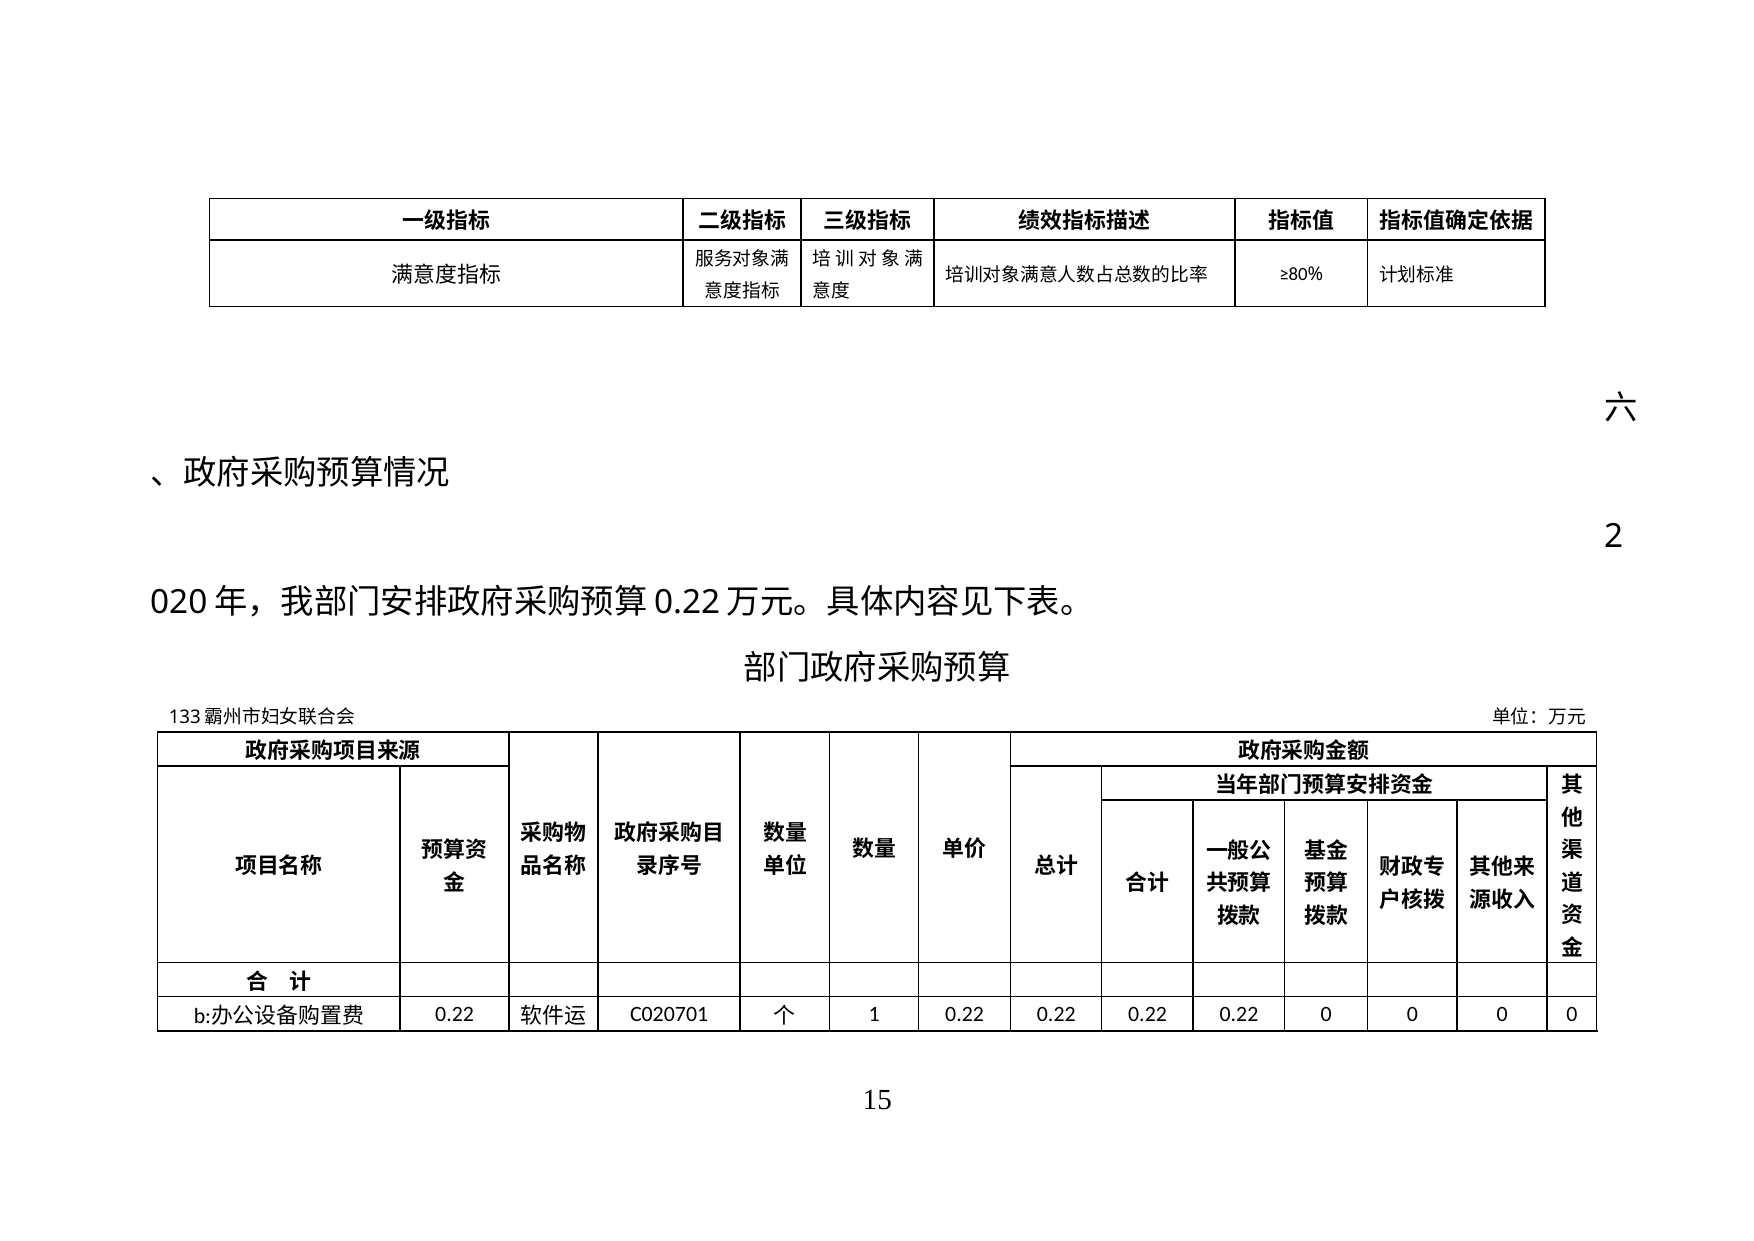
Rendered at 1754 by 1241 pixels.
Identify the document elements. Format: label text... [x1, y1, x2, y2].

table_cell 1 [830, 997, 918, 1030]
table_cell 服务对象满意度指标 [684, 241, 800, 306]
table_cell [1548, 963, 1596, 996]
text 部门政府采购预算 [150, 632, 1604, 697]
table_cell 0.22 [1011, 997, 1101, 1030]
table_cell 软件运营服务 [510, 997, 597, 1030]
table_cell [401, 963, 508, 996]
table_header 133霸州市妇女联合会 [158, 699, 1010, 731]
table_cell 项目名称 [158, 767, 399, 962]
table_cell 0.22 [1102, 997, 1192, 1030]
table_cell [1368, 963, 1456, 996]
table_cell [919, 963, 1010, 996]
table_cell 其他来源收入 [1458, 801, 1546, 962]
table_cell 0.22 [919, 997, 1010, 1030]
table_cell 培训对象满意人数占总数的比率 [935, 241, 1234, 306]
table_cell 培训对象满意度 [802, 241, 933, 306]
table_cell 政府采购目录序号 [599, 733, 739, 962]
table_cell 0 [1285, 997, 1367, 1030]
text 六、政府采购预算情况 [150, 372, 1604, 502]
table_cell 满意度指标 [210, 241, 682, 306]
table_header 一级指标 [210, 199, 682, 239]
table_cell 数量 单位 [741, 733, 829, 962]
table_cell 0 [1548, 997, 1596, 1030]
table_cell [1102, 963, 1192, 996]
table_cell C020701 [599, 997, 739, 1030]
table_cell 0.22 [1194, 997, 1284, 1030]
table_cell [599, 963, 739, 996]
table_cell 单价 [919, 733, 1010, 962]
table_cell 政府采购项目来源 [158, 733, 508, 765]
table_cell 0 [1458, 997, 1546, 1030]
table_cell 预算资金 [401, 767, 508, 962]
table_cell 计划标准 [1368, 241, 1544, 306]
table_header 单位：万元 [1011, 699, 1596, 731]
table_cell 基金预算拨款 [1285, 801, 1367, 962]
table_cell [741, 963, 829, 996]
table_cell 政府采购金额 [1011, 733, 1596, 765]
table_header 绩效指标描述 [935, 199, 1234, 239]
table_header 三级指标 [802, 199, 933, 239]
table_header 二级指标 [684, 199, 800, 239]
table_cell [1458, 963, 1546, 996]
table_cell 合 计 [158, 963, 399, 996]
table_cell 数量 [830, 733, 918, 962]
table_cell 0.22 [401, 997, 508, 1030]
table_cell 其他渠道资金 [1548, 767, 1596, 962]
table_header 指标值确定依据 [1368, 199, 1544, 239]
table_header 指标值 [1236, 199, 1367, 239]
table_cell [830, 963, 918, 996]
table_cell 当年部门预算安排资金 [1102, 767, 1546, 799]
table_cell [510, 963, 597, 996]
table_cell 总计 [1011, 767, 1101, 962]
table_cell [1194, 963, 1284, 996]
table_cell [1011, 963, 1101, 996]
table_cell ≥80% [1236, 241, 1367, 306]
text 2020年，我部门安排政府采购预算0.22万元。具体内容见下表。 [150, 502, 1604, 632]
table_cell 财政专户核拨 [1368, 801, 1456, 962]
table_cell 合计 [1102, 801, 1192, 962]
table_cell b:办公设备购置费 [158, 997, 399, 1030]
table_cell 一般公共预算拨款 [1194, 801, 1284, 962]
table_cell 采购物品名称 [510, 733, 597, 962]
table_cell [1285, 963, 1367, 996]
table_cell 个 [741, 997, 829, 1030]
table_cell 0 [1368, 997, 1456, 1030]
